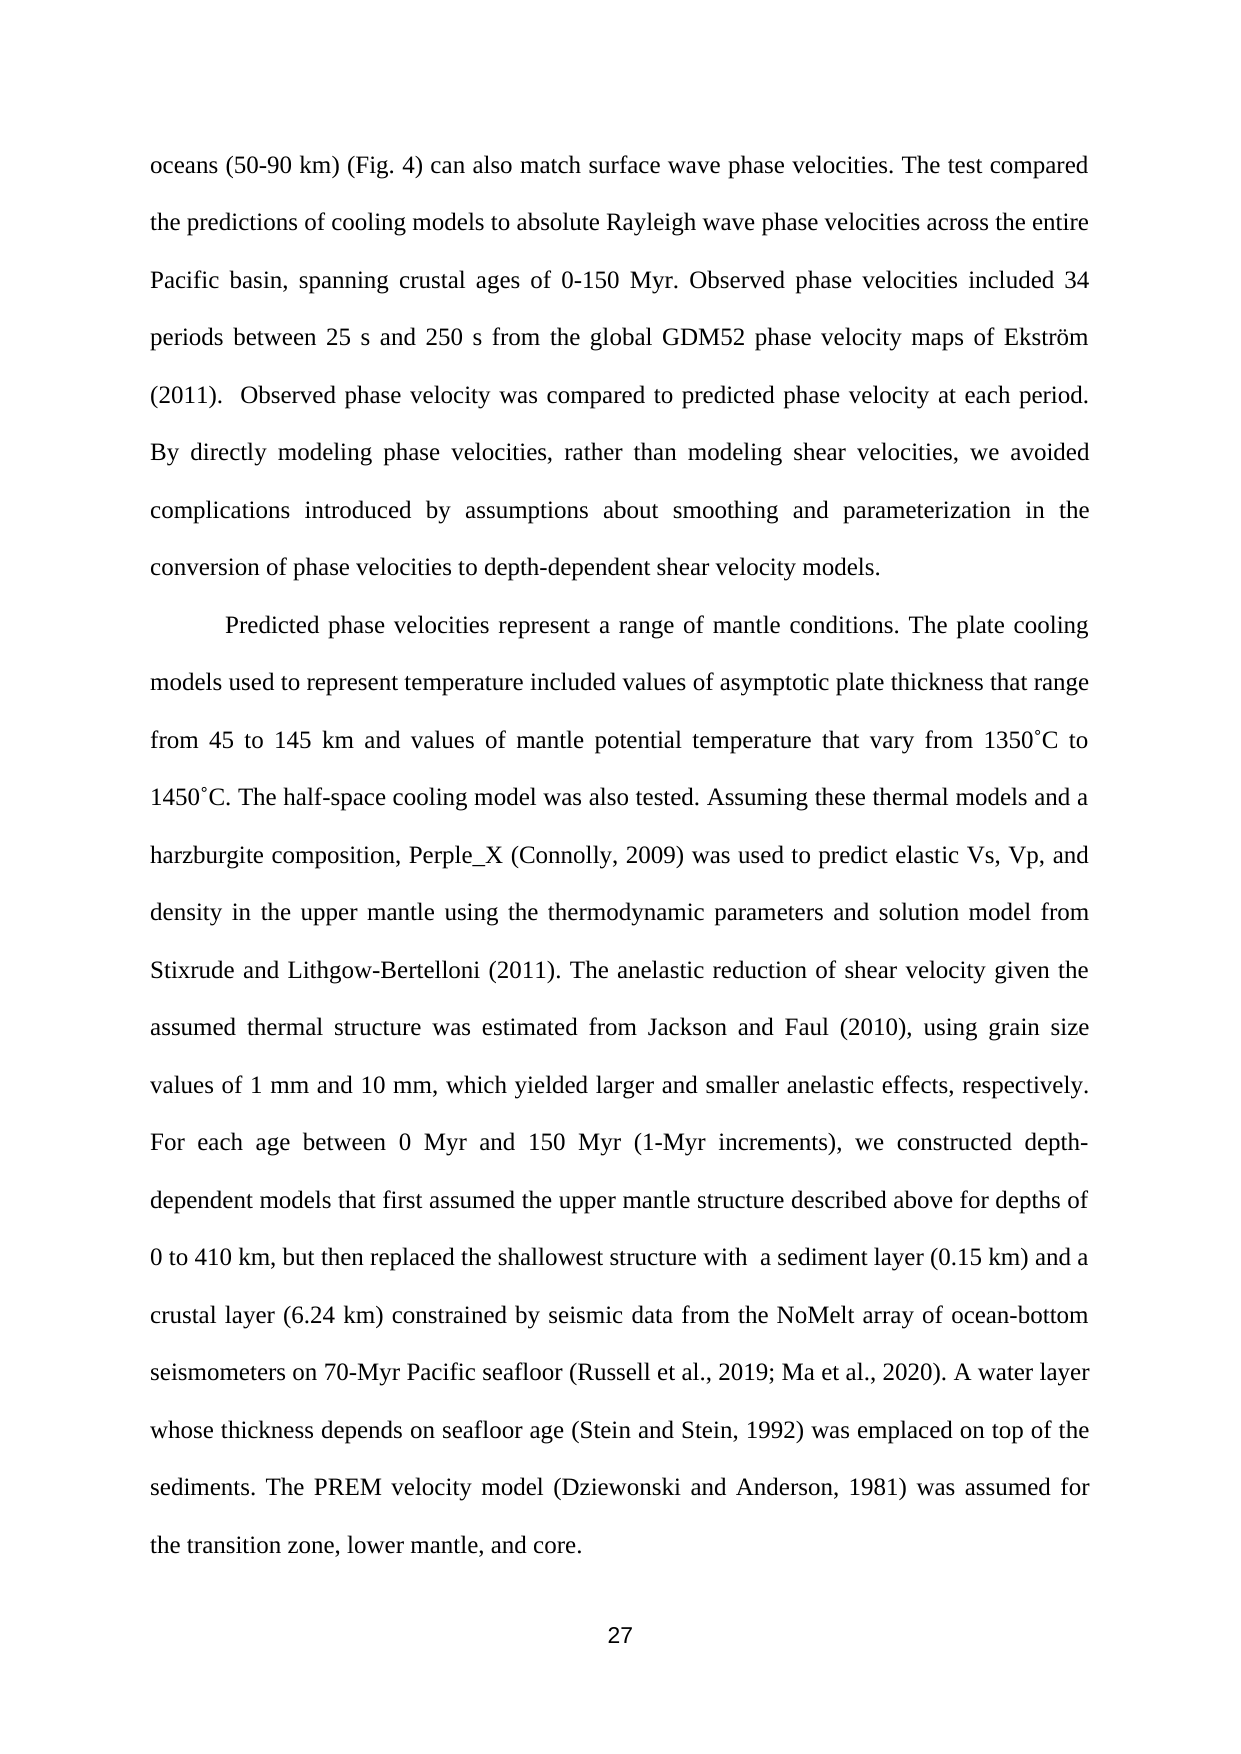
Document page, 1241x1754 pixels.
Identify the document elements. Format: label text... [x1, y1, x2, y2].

text Predicted phase velocities represent a range of mantle conditions. The plate cooling models used to represent temperature included values of asymptotic plate thickness that range from 45 to 145 km and values of mantle potential temperature that vary from 1350˚C to 1450˚C. The half-space cooling model was also tested. Assuming these thermal models and a harzburgite composition, Perple_X (Connolly, 2009) was used to predict elastic Vs, Vp, and density in the upper mantle using the thermodynamic parameters and solution model from Stixrude and Lithgow-Bertelloni (2011). The anelastic reduction of shear velocity given the assumed thermal structure was estimated from Jackson and Faul (2010), using grain size values of 1 mm and 10 mm, which yielded larger and smaller anelastic effects, respectively. For each age between 0 Myr and 150 Myr (1-Myr increments), we constructed depth-dependent models that first assumed the upper mantle structure described above for depths of 0 to 410 km, but then replaced the shallowest structure with a sediment layer (0.15 km) and a crustal layer (6.24 km) constrained by seismic data from the NoMelt array of ocean-bottom seismometers on 70-Myr Pacific seafloor (Russell et al., 2019; Ma et al., 2020). A water layer whose thickness depends on seafloor age (Stein and Stein, 1992) was emplaced on top of the sediments. The PREM velocity model (Dziewonski and Anderson, 1981) was assumed for the transition zone, lower mantle, and core. [150, 610, 1090, 1559]
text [150, 150, 1090, 581]
